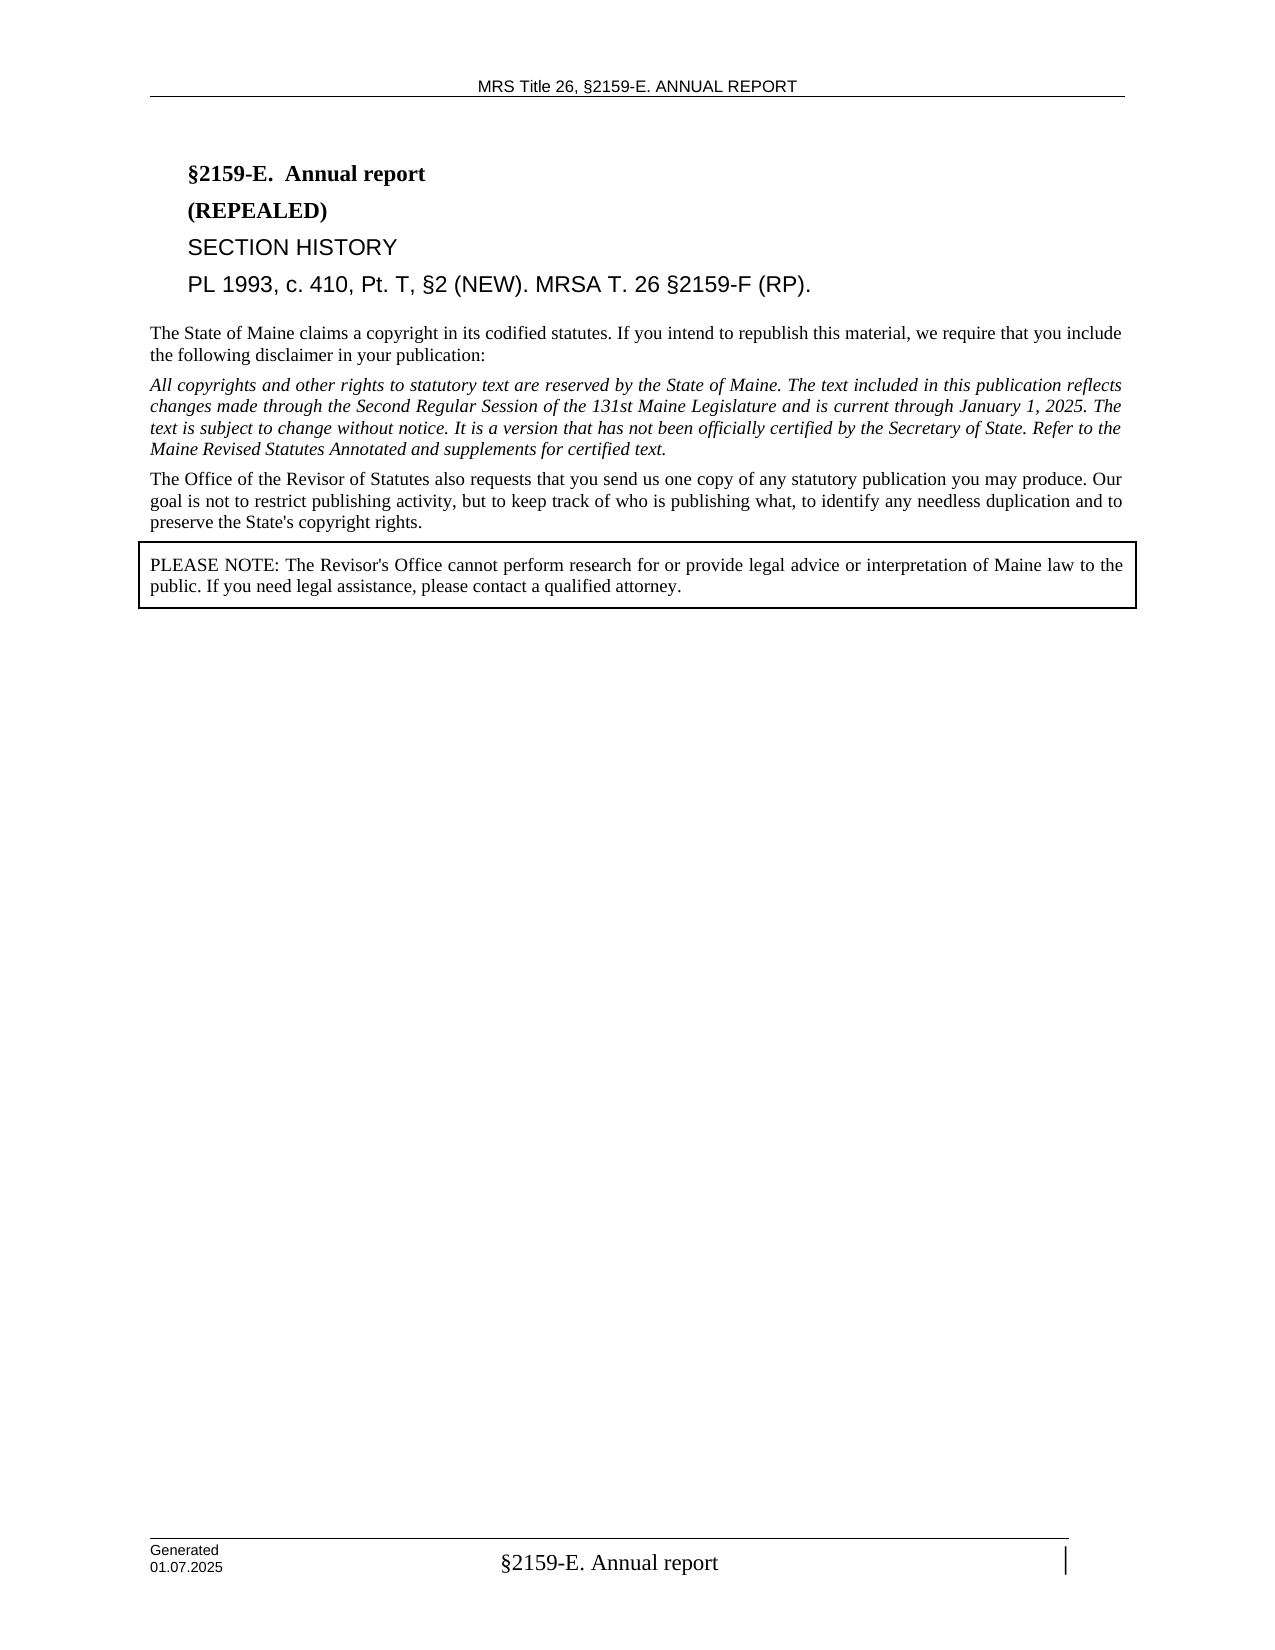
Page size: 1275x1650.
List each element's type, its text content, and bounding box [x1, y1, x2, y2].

text SECTION HISTORY [187, 234, 1125, 260]
text All copyrights and other rights to statutory text are reserved by the State of Maine. The text included in this publication reflects changes made through the Second Regular Session of the 131st Maine Legislature and is current through January 1, 2025 . The text is subject to change without notice. It is a version that has not been officially certified by the Secretary of State. Refer to the Maine Revised Statutes Annotated and supplements for certified text. [150, 373, 1125, 460]
text (REPEALED) [187, 197, 1125, 223]
text PLEASE NOTE: The Revisor's Office cannot perform research for or provide legal advice or interpretation of Maine law to the public. If you need legal assistance, please contact a qualified attorney. [140, 543, 1135, 607]
text PL 1993, c. 410, Pt. T, §2 (NEW). MRSA T. 26 §2159-F (RP). [187, 271, 1125, 297]
text §2159-E. Annual report [187, 160, 1125, 187]
text The State of Maine claims a copyright in its codified statutes. If you intend to republish this material, we require that you include the following disclaimer in your publication: [150, 322, 1125, 365]
text The Office of the Revisor of Statutes also requests that you send us one copy of any statutory publication you may produce. Our goal is not to restrict publishing activity, but to keep track of who is publishing what, to identify any needless duplication and to preserve the State's copyright rights. [150, 468, 1125, 533]
